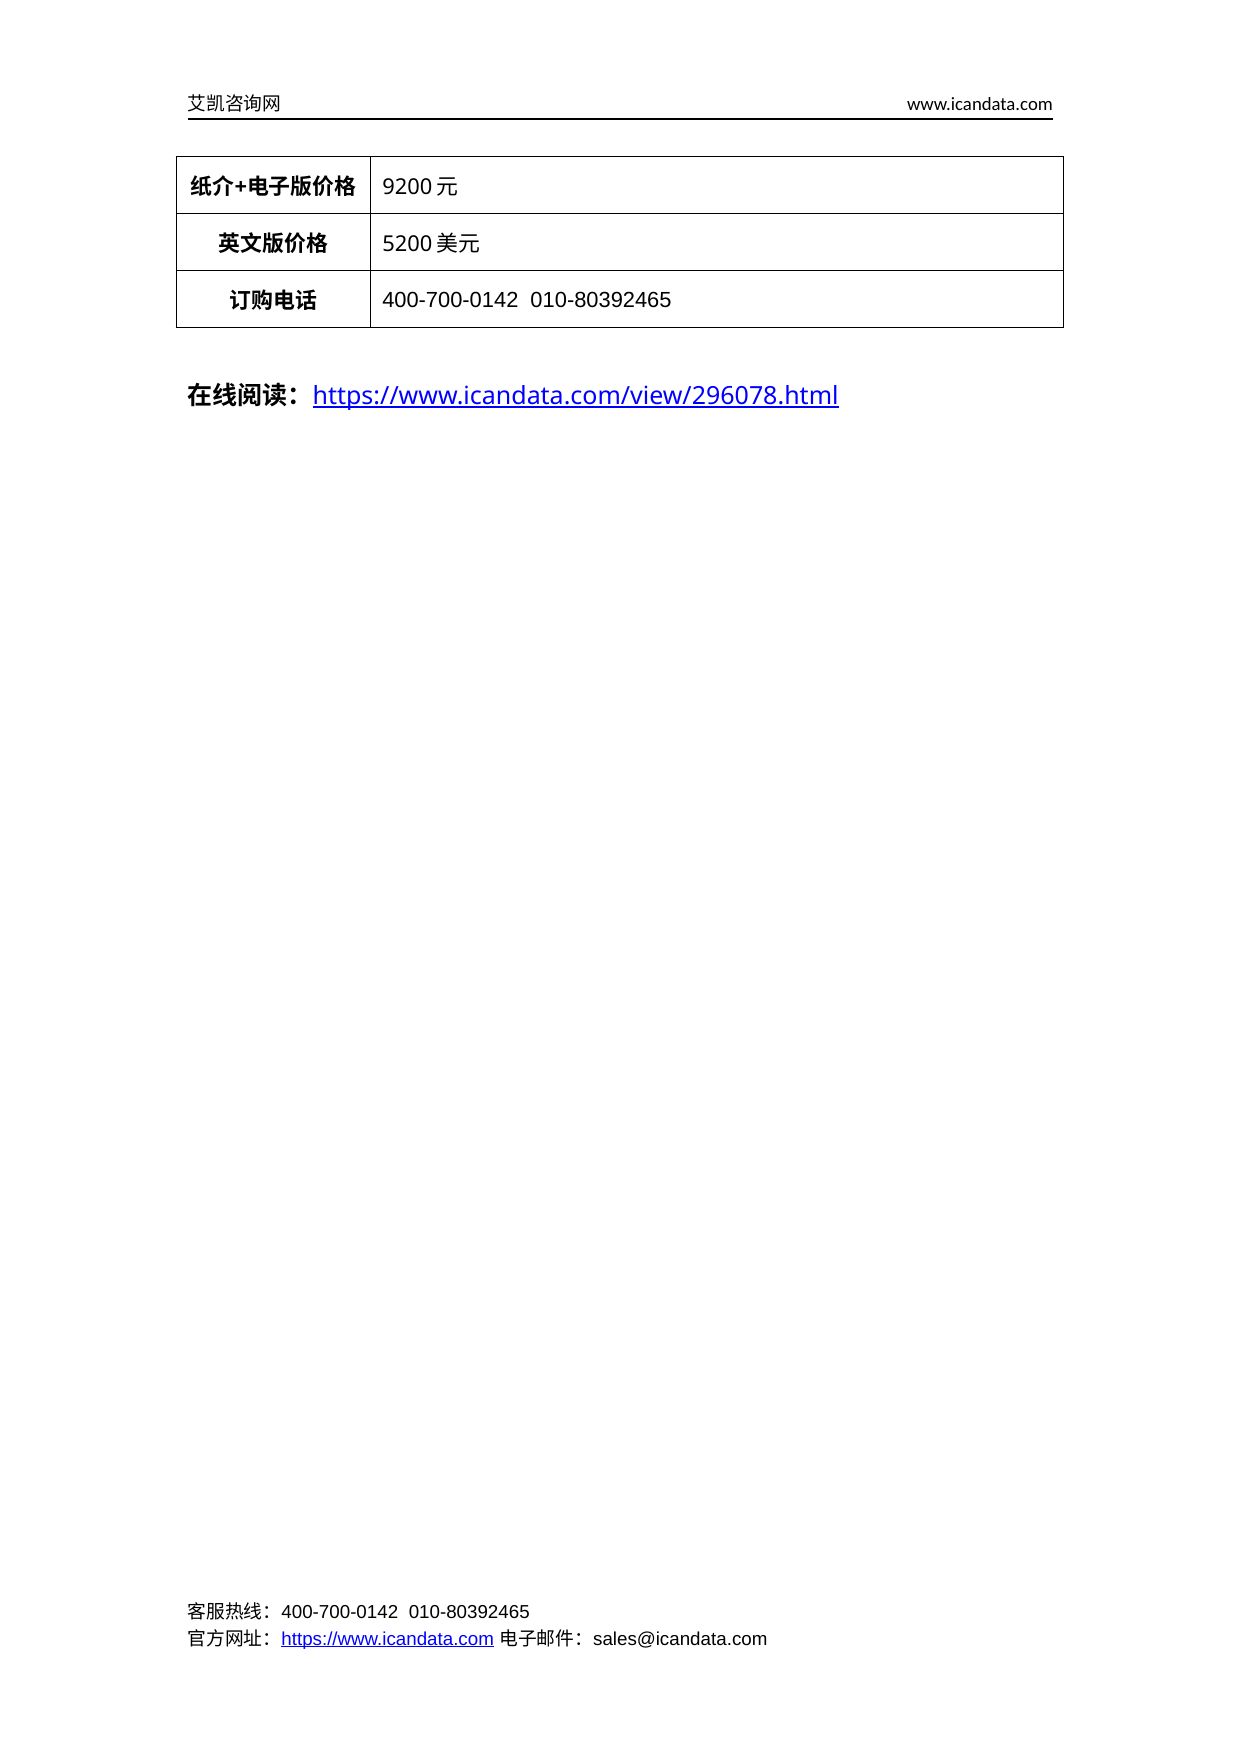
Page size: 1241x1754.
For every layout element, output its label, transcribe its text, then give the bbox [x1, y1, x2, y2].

table_cell 400-700-0142 010-80392465 [371, 271, 1063, 327]
table_cell 5200美元 [371, 214, 1063, 270]
table_cell 纸介+电子版价格 [177, 157, 370, 213]
table_cell 订购电话 [177, 271, 370, 327]
table_cell 9200元 [371, 157, 1063, 213]
text 在线阅读：https://www.icandata.com/view/296078.html [187, 361, 1053, 426]
table_cell 英文版价格 [177, 214, 370, 270]
